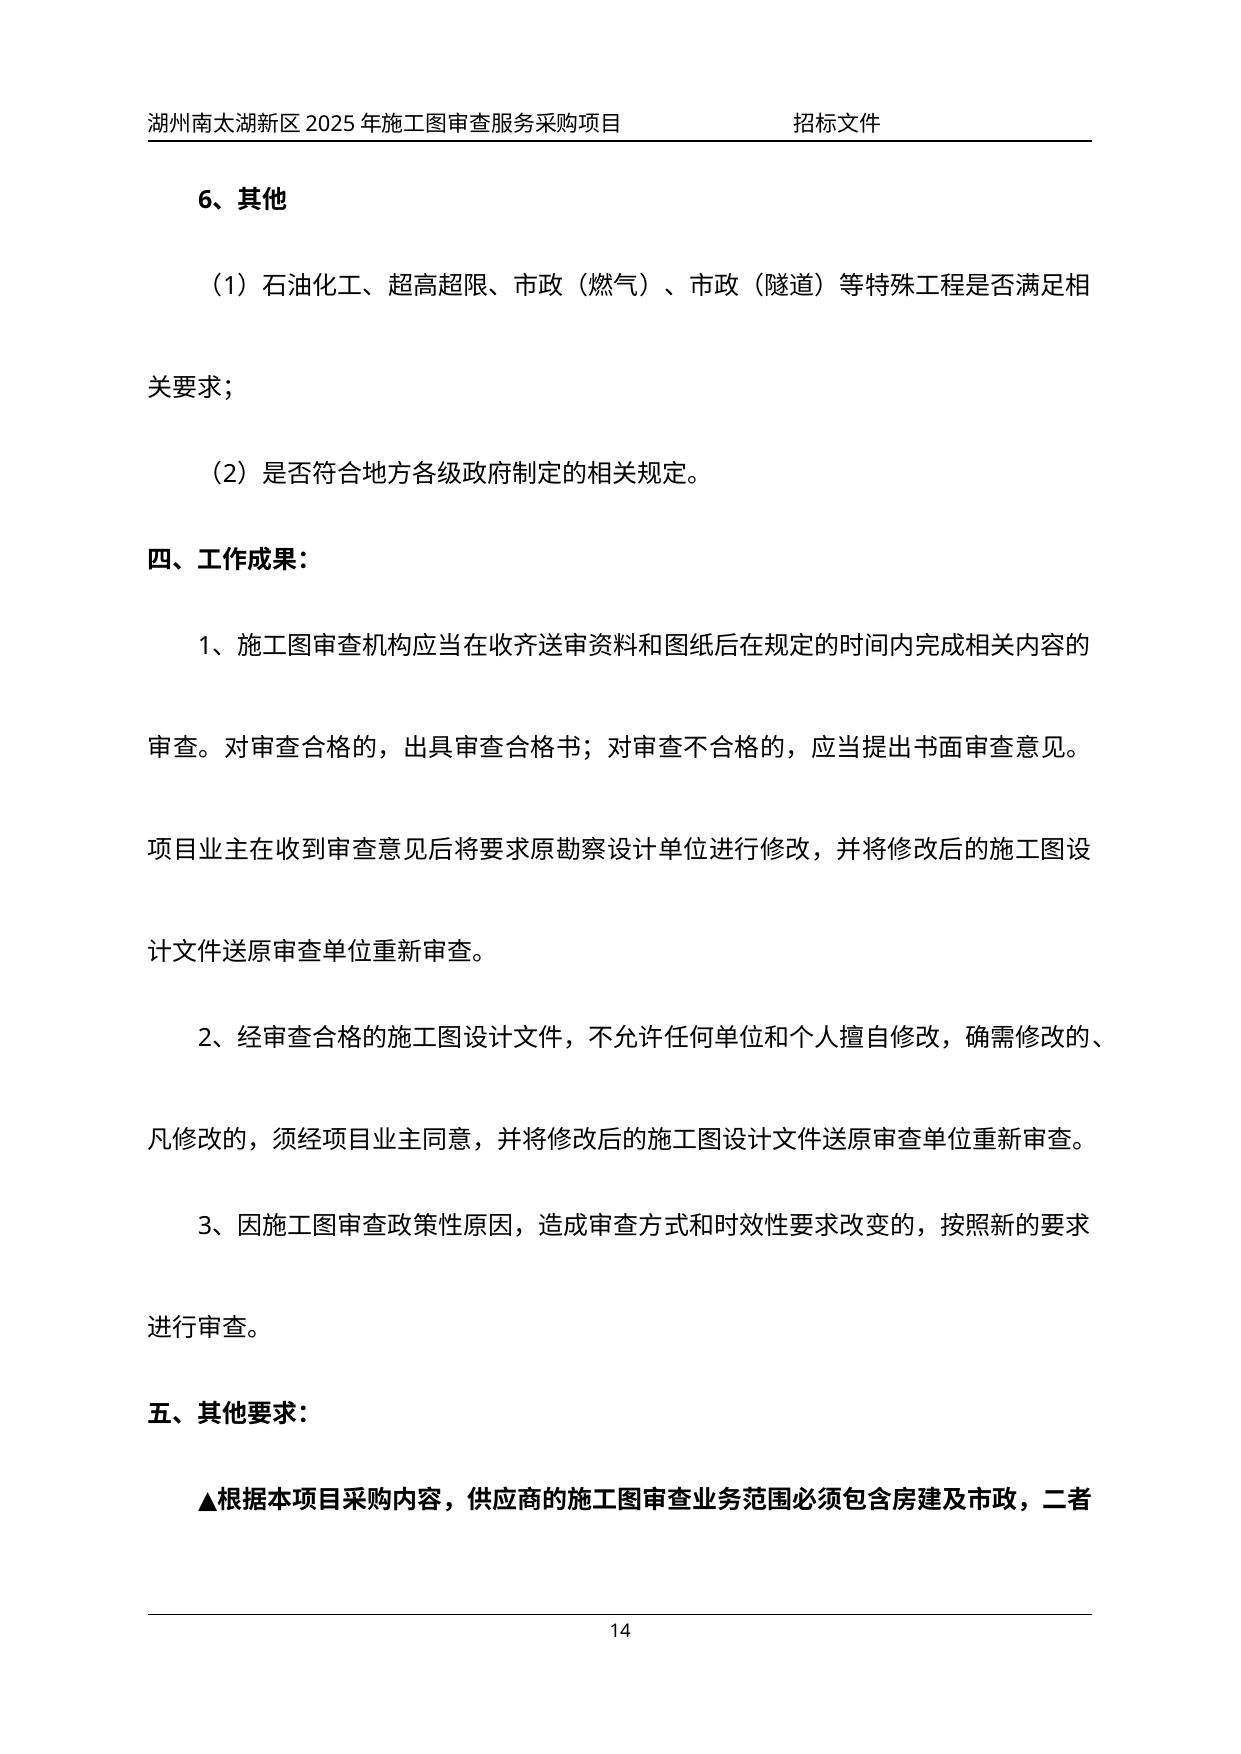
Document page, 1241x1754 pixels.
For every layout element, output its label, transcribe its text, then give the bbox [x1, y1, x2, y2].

text 3、因施工图审查政策性原因，造成审查方式和时效性要求改变的，按照新的要求进行审查。 [148, 1189, 1092, 1359]
text 1、施工图审查机构应当在收齐送审资料和图纸后在规定的时间内完成相关内容的审查。对审查合格的，出具审查合格书；对审查不合格的，应当提出书面审查意见。项目业主在收到审查意见后将要求原勘察设计单位进行修改，并将修改后的施工图设计文件送原审查单位重新审查。 [148, 610, 1092, 983]
text 四、工作成果： [148, 524, 1092, 592]
text 6、其他 [148, 164, 1092, 232]
text （1）石油化工、超高超限、市政（燃气）、市政（隧道）等特殊工程是否满足相关要求； [148, 250, 1092, 420]
text 五、其他要求： [148, 1377, 1092, 1445]
text 2、经审查合格的施工图设计文件，不允许任何单位和个人擅自修改，确需修改的、凡修改的，须经项目业主同意，并将修改后的施工图设计文件送原审查单位重新审查。 [148, 1002, 1092, 1171]
text （2）是否符合地方各级政府制定的相关规定。 [148, 438, 1092, 506]
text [148, 1463, 1092, 1531]
